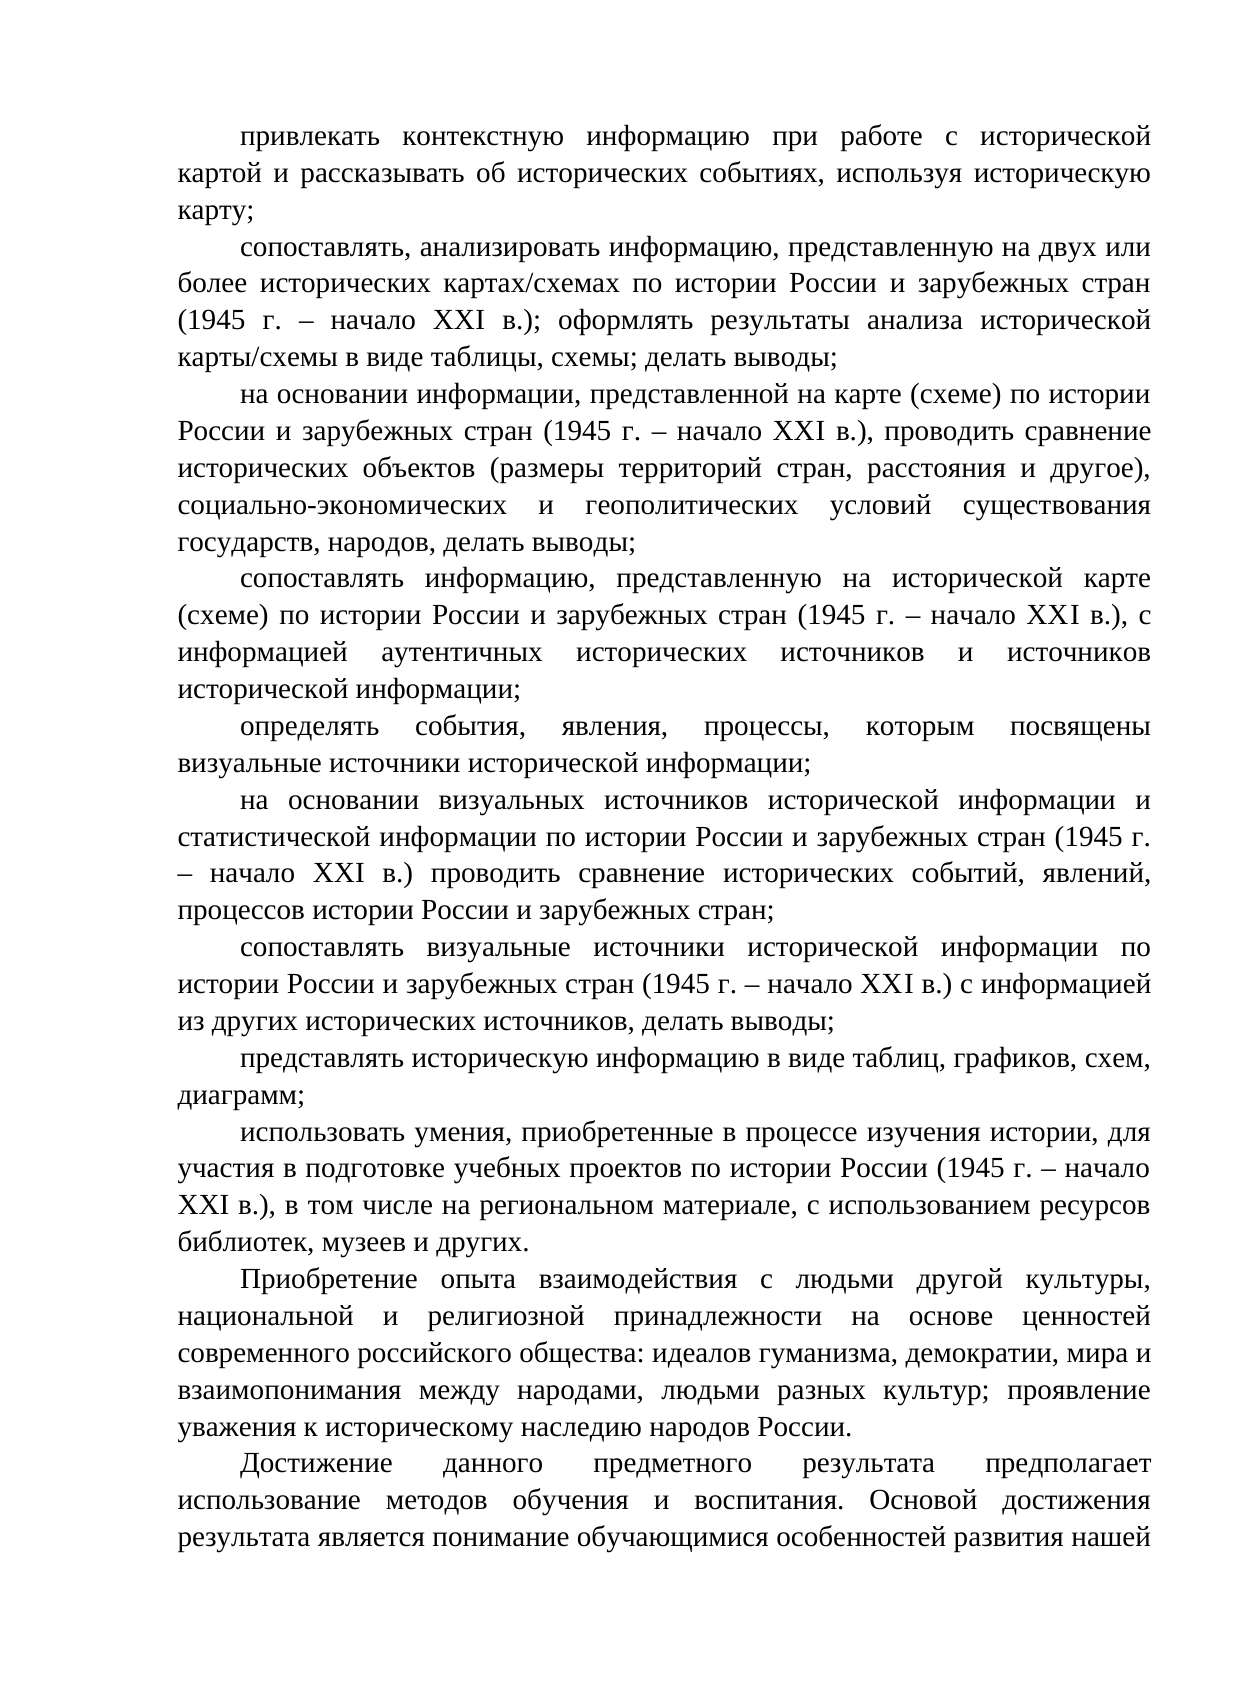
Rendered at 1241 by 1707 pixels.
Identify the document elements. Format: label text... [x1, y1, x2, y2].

text сопоставлять, анализировать информацию, представленную на двух или более исторических картах/схемах по истории России и зарубежных стран (1945 г. – начало ХХI в.); оформлять результаты анализа исторической карты/схемы в виде таблицы, схемы; делать выводы; [177, 229, 1152, 373]
text сопоставлять визуальные источники исторической информации по истории России и зарубежных стран (1945 г. – начало ХХI в.) с информацией из других исторических источников, делать выводы; [177, 929, 1152, 1037]
text представлять историческую информацию в виде таблиц, графиков, схем, диаграмм; [177, 1040, 1152, 1110]
text привлекать контекстную информацию при работе с исторической картой и рассказывать об исторических событиях, используя историческую карту; [177, 118, 1152, 225]
text сопоставлять информацию, представленную на исторической карте (схеме) по истории России и зарубежных стран (1945 г. – начало ХХI в.), с информацией аутентичных исторических источников и источников исторической информации; [177, 561, 1152, 705]
text использовать умения, приобретенные в процессе изучения истории, для участия в подготовке учебных проектов по истории России (1945 г. – начало ХХI в.), в том числе на региональном материале, с использованием ресурсов библиотек, музеев и других. [177, 1114, 1152, 1258]
text на основании информации, представленной на карте (схеме) по истории России и зарубежных стран (1945 г. – начало ХХI в.), проводить сравнение исторических объектов (размеры территорий стран, расстояния и другое), социально-экономических и геополитических условий существования государств, народов, делать выводы; [177, 376, 1152, 557]
text на основании визуальных источников исторической информации и статистической информации по истории России и зарубежных стран (1945 г. – начало ХХI в.) проводить сравнение исторических событий, явлений, процессов истории России и зарубежных стран; [177, 782, 1152, 926]
text определять события, явления, процессы, которым посвящены визуальные источники исторической информации; [177, 708, 1152, 778]
text Приобретение опыта взаимодействия с людьми другой культуры, национальной и религиозной принадлежности на основе ценностей современного российского общества: идеалов гуманизма, демократии, мира и взаимопонимания между народами, людьми разных культур; проявление уважения к историческому наследию народов России. [177, 1261, 1152, 1442]
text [177, 1446, 1152, 1553]
